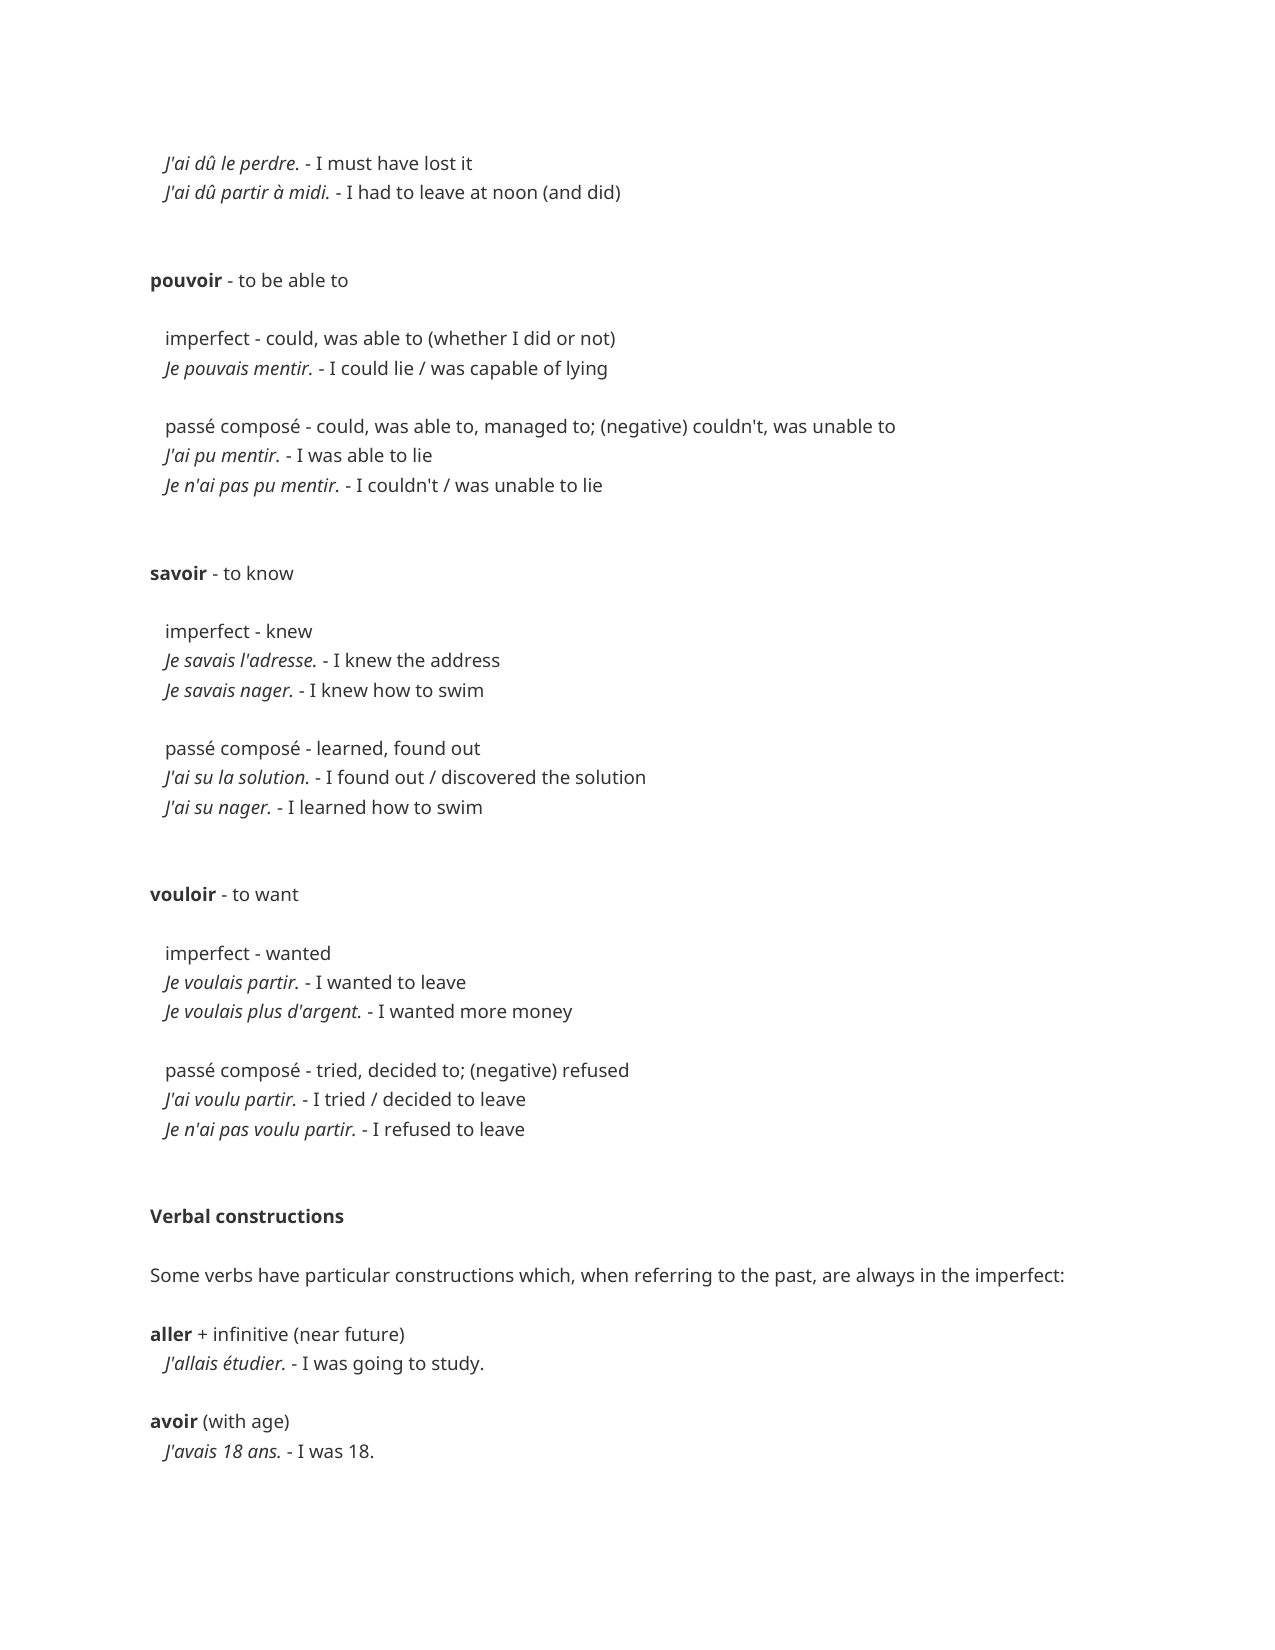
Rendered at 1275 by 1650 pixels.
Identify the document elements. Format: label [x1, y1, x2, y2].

text [150, 150, 1125, 1493]
